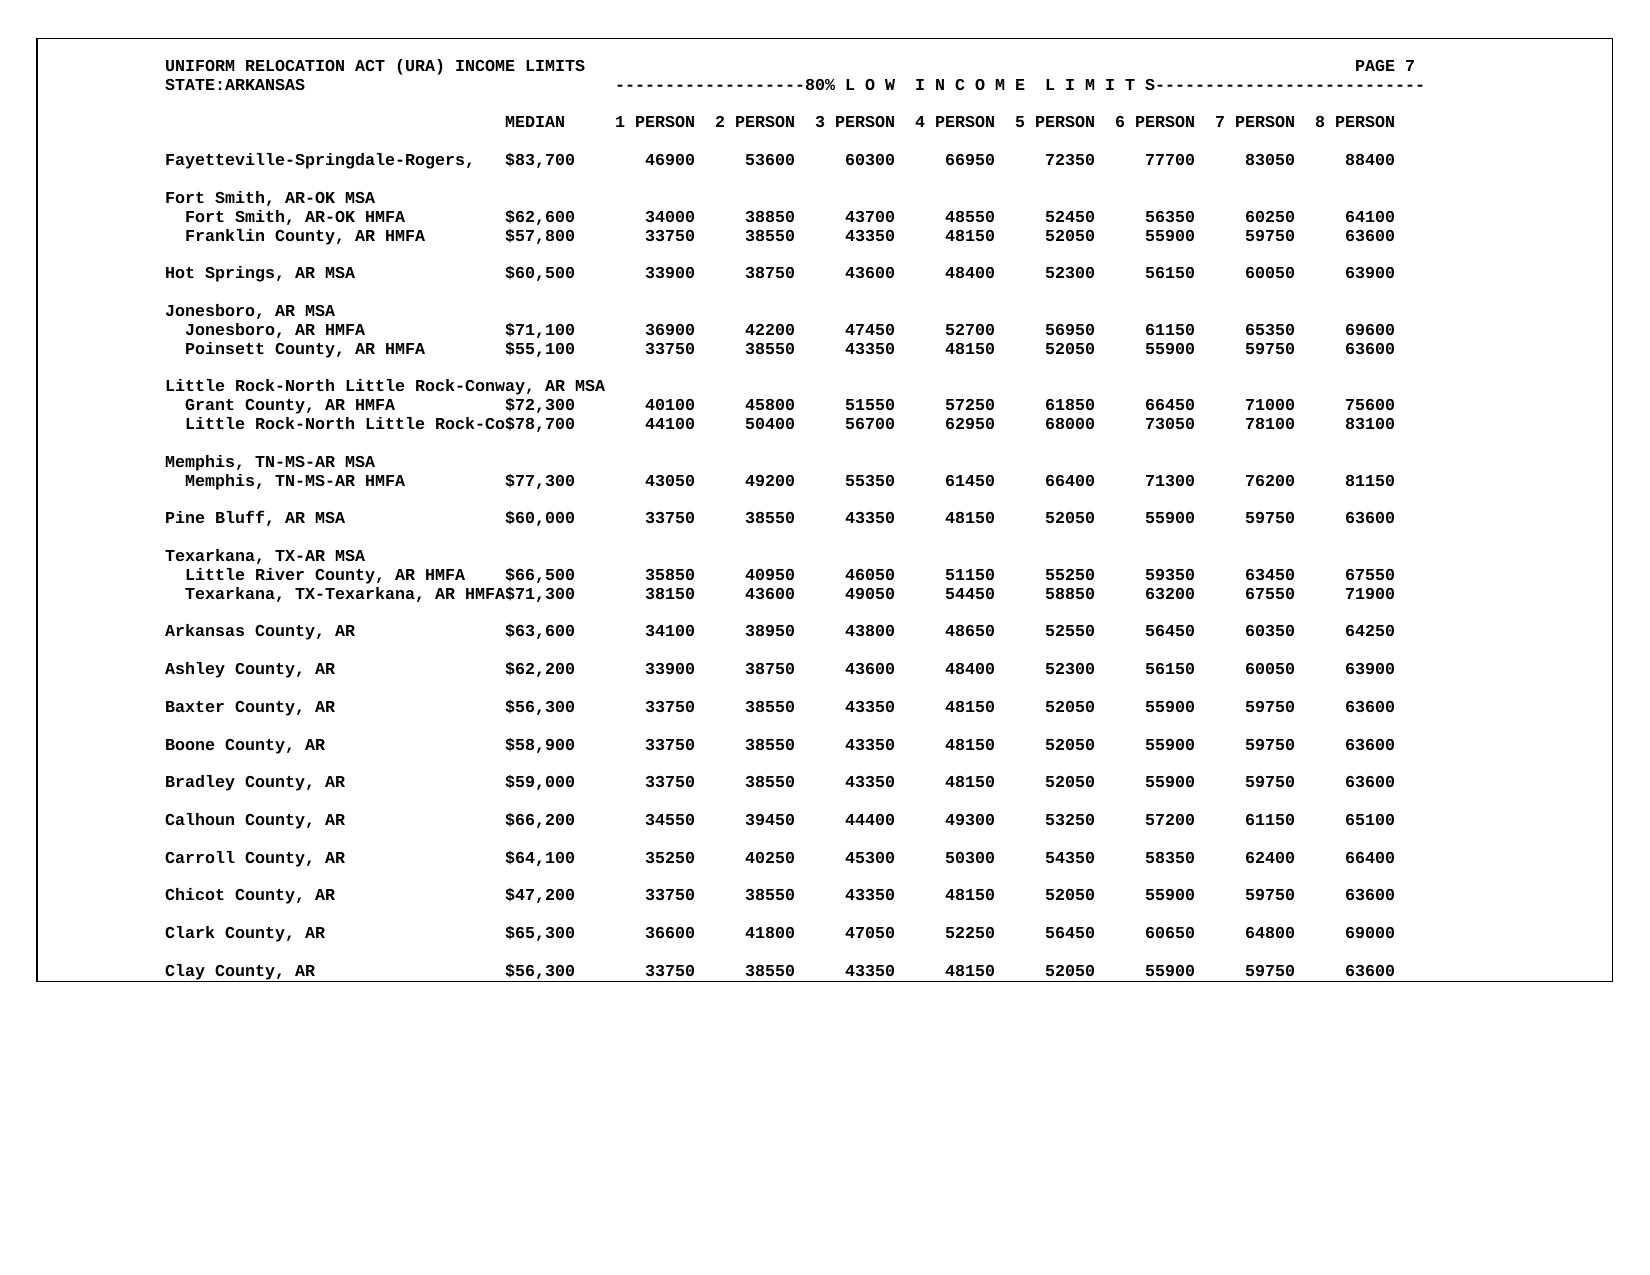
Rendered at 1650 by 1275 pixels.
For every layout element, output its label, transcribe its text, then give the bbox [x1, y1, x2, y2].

text UNIFORM RELOCATION ACT (URA) INCOME LIMITS PAGE 7 STATE:ARKANSAS -------------------80% L O W I N C O M E L I M I T S--------------------------- MEDIAN 1 PERSON 2 PERSON 3 PERSON 4 PERSON 5 PERSON 6 PERSON 7 PERSON 8 PERSON Fayetteville-Springdale-Rogers, $83,700 46900 53600 60300 66950 72350 77700 83050 88400 Fort Smith, AR-OK MSA Fort Smith, AR-OK HMFA $62,600 34000 38850 43700 48550 52450 56350 60250 64100 Franklin County, AR HMFA $57,800 33750 38550 43350 48150 52050 55900 59750 63600 Hot Springs, AR MSA $60,500 33900 38750 43600 48400 52300 56150 60050 63900 Jonesboro, AR MSA Jonesboro, AR HMFA $71,100 36900 42200 47450 52700 56950 61150 65350 69600 Poinsett County, AR HMFA $55,100 33750 38550 43350 48150 52050 55900 59750 63600 Little Rock-North Little Rock-Conway, AR MSA Grant County, AR HMFA $72,300 40100 45800 51550 57250 61850 66450 71000 75600 Little Rock-North Little Rock-Co$78,700 44100 50400 56700 62950 68000 73050 78100 83100 Memphis, TN-MS-AR MSA Memphis, TN-MS-AR HMFA $77,300 43050 49200 55350 61450 66400 71300 76200 81150 Pine Bluff, AR MSA $60,000 33750 38550 43350 48150 52050 55900 59750 63600 Texarkana, TX-AR MSA Little River County, AR HMFA $66,500 35850 40950 46050 51150 55250 59350 63450 67550 Texarkana, TX-Texarkana, AR HMFA$71,300 38150 43600 49050 54450 58850 63200 67550 71900 Arkansas County, AR $63,600 34100 38950 43800 48650 52550 56450 60350 64250 Ashley County, AR $62,200 33900 38750 43600 48400 52300 56150 60050 63900 Baxter County, AR $56,300 33750 38550 43350 48150 52050 55900 59750 63600 Boone County, AR $58,900 33750 38550 43350 48150 52050 55900 59750 63600 Bradley County, AR $59,000 33750 38550 43350 48150 52050 55900 59750 63600 Calhoun County, AR $66,200 34550 39450 44400 49300 53250 57200 61150 65100 Carroll County, AR $64,100 35250 40250 45300 50300 54350 58350 62400 66400 Chicot County, AR $47,200 33750 38550 43350 48150 52050 55900 59750 63600 Clark County, AR $65,300 36600 41800 47050 52250 56450 60650 64800 69000 Clay County, AR $56,300 33750 38550 43350 48150 52050 55900 59750 63600 [38, 39, 1612, 981]
